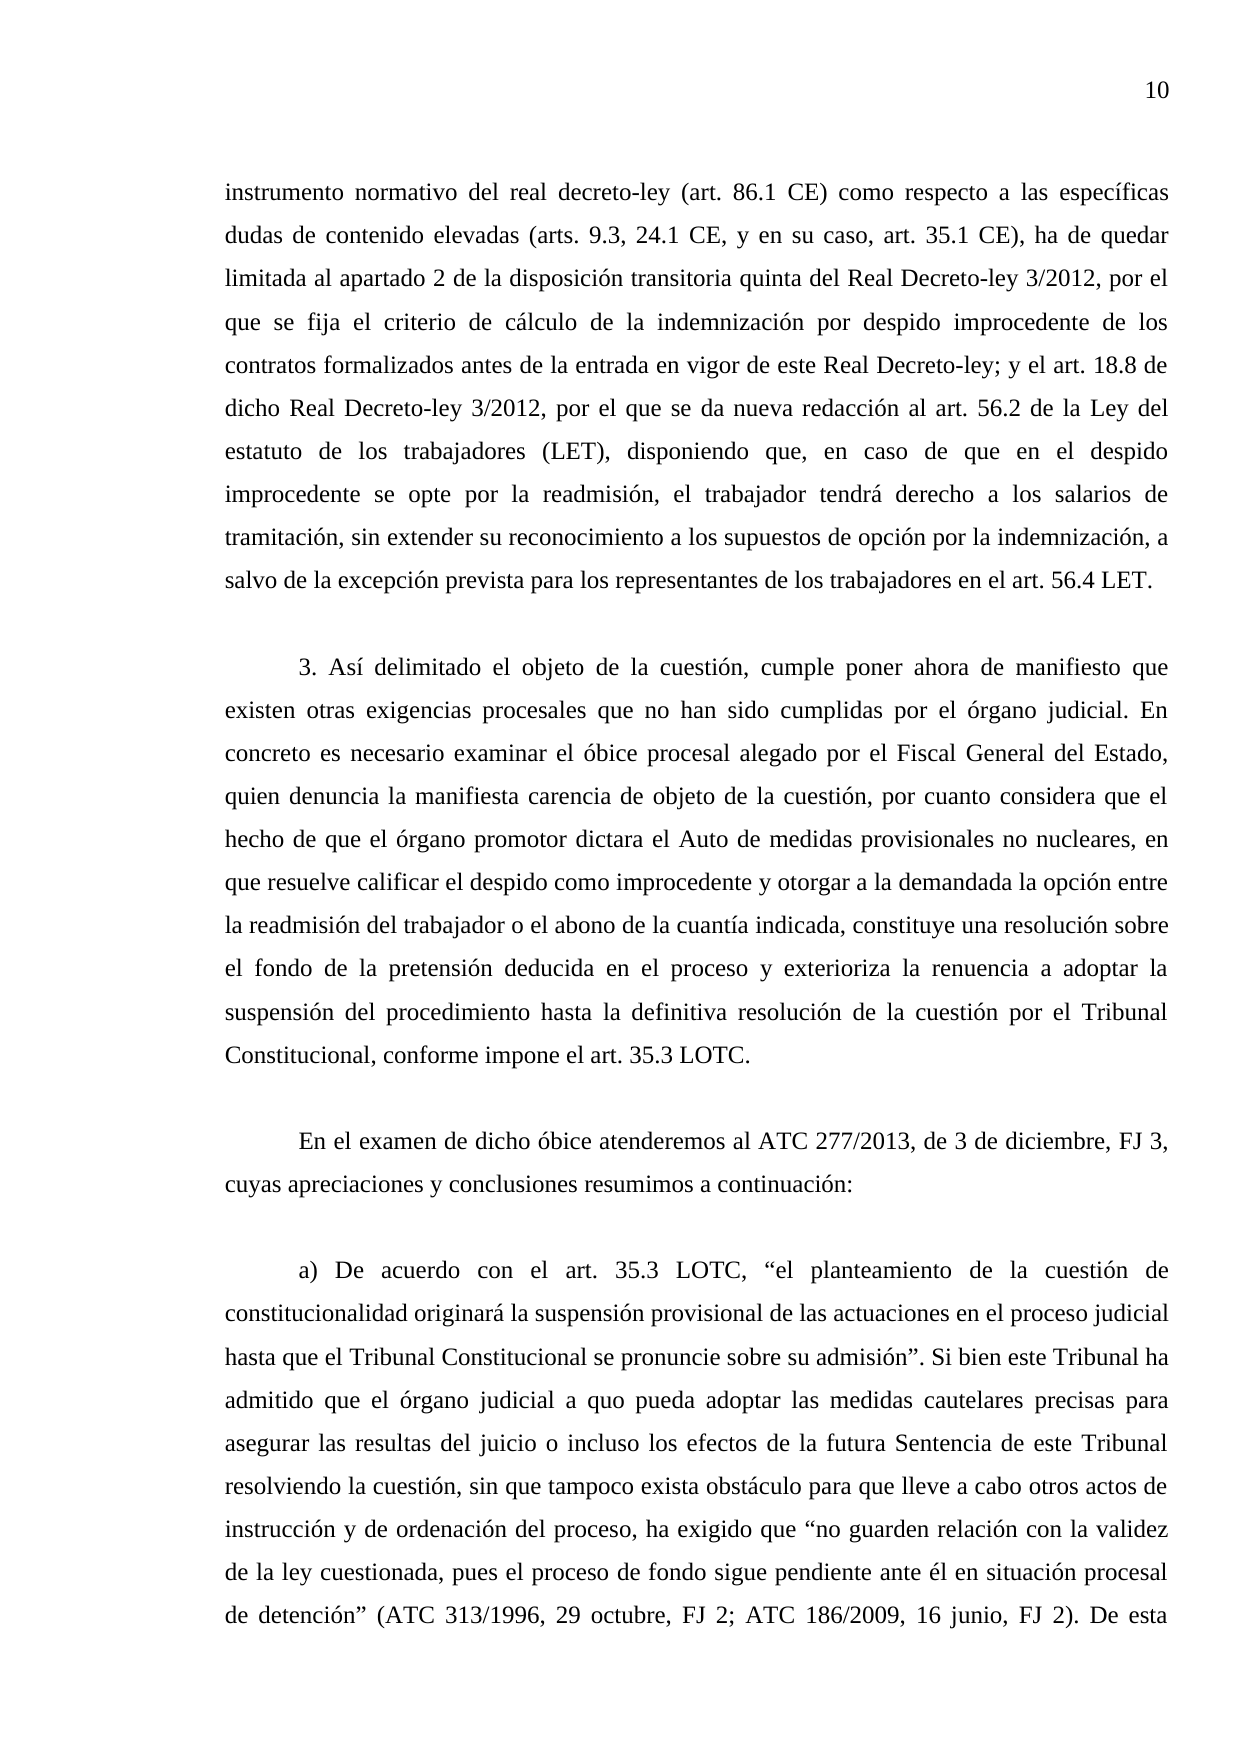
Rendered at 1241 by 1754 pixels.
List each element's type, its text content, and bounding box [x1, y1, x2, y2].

text En el examen de dicho óbice atenderemos al ATC 277/2013, de 3 de diciembre, FJ 3, cuyas apreciaciones y conclusiones resumimos a continuación: [224, 1126, 1169, 1198]
text 3. Así delimitado el objeto de la cuestión, cumple poner ahora de manifiesto que existen otras exigencias procesales que no han sido cumplidas por el órgano judicial. En concreto es necesario examinar el óbice procesal alegado por el Fiscal General del Estado, quien denuncia la manifiesta carencia de objeto de la cuestión, por cuanto considera que el hecho de que el órgano promotor dictara el Auto de medidas provisionales no nucleares, en que resuelve calificar el despido como improcedente y otorgar a la demandada la opción entre la readmisión del trabajador o el abono de la cuantía indicada, constituye una resolución sobre el fondo de la pretensión deducida en el proceso y exterioriza la renuencia a adoptar la suspensión del procedimiento hasta la definitiva resolución de la cuestión por el Tribunal Constitucional, conforme impone el art. 35.3 LOTC. [224, 652, 1169, 1068]
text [224, 1255, 1169, 1629]
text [224, 177, 1169, 594]
